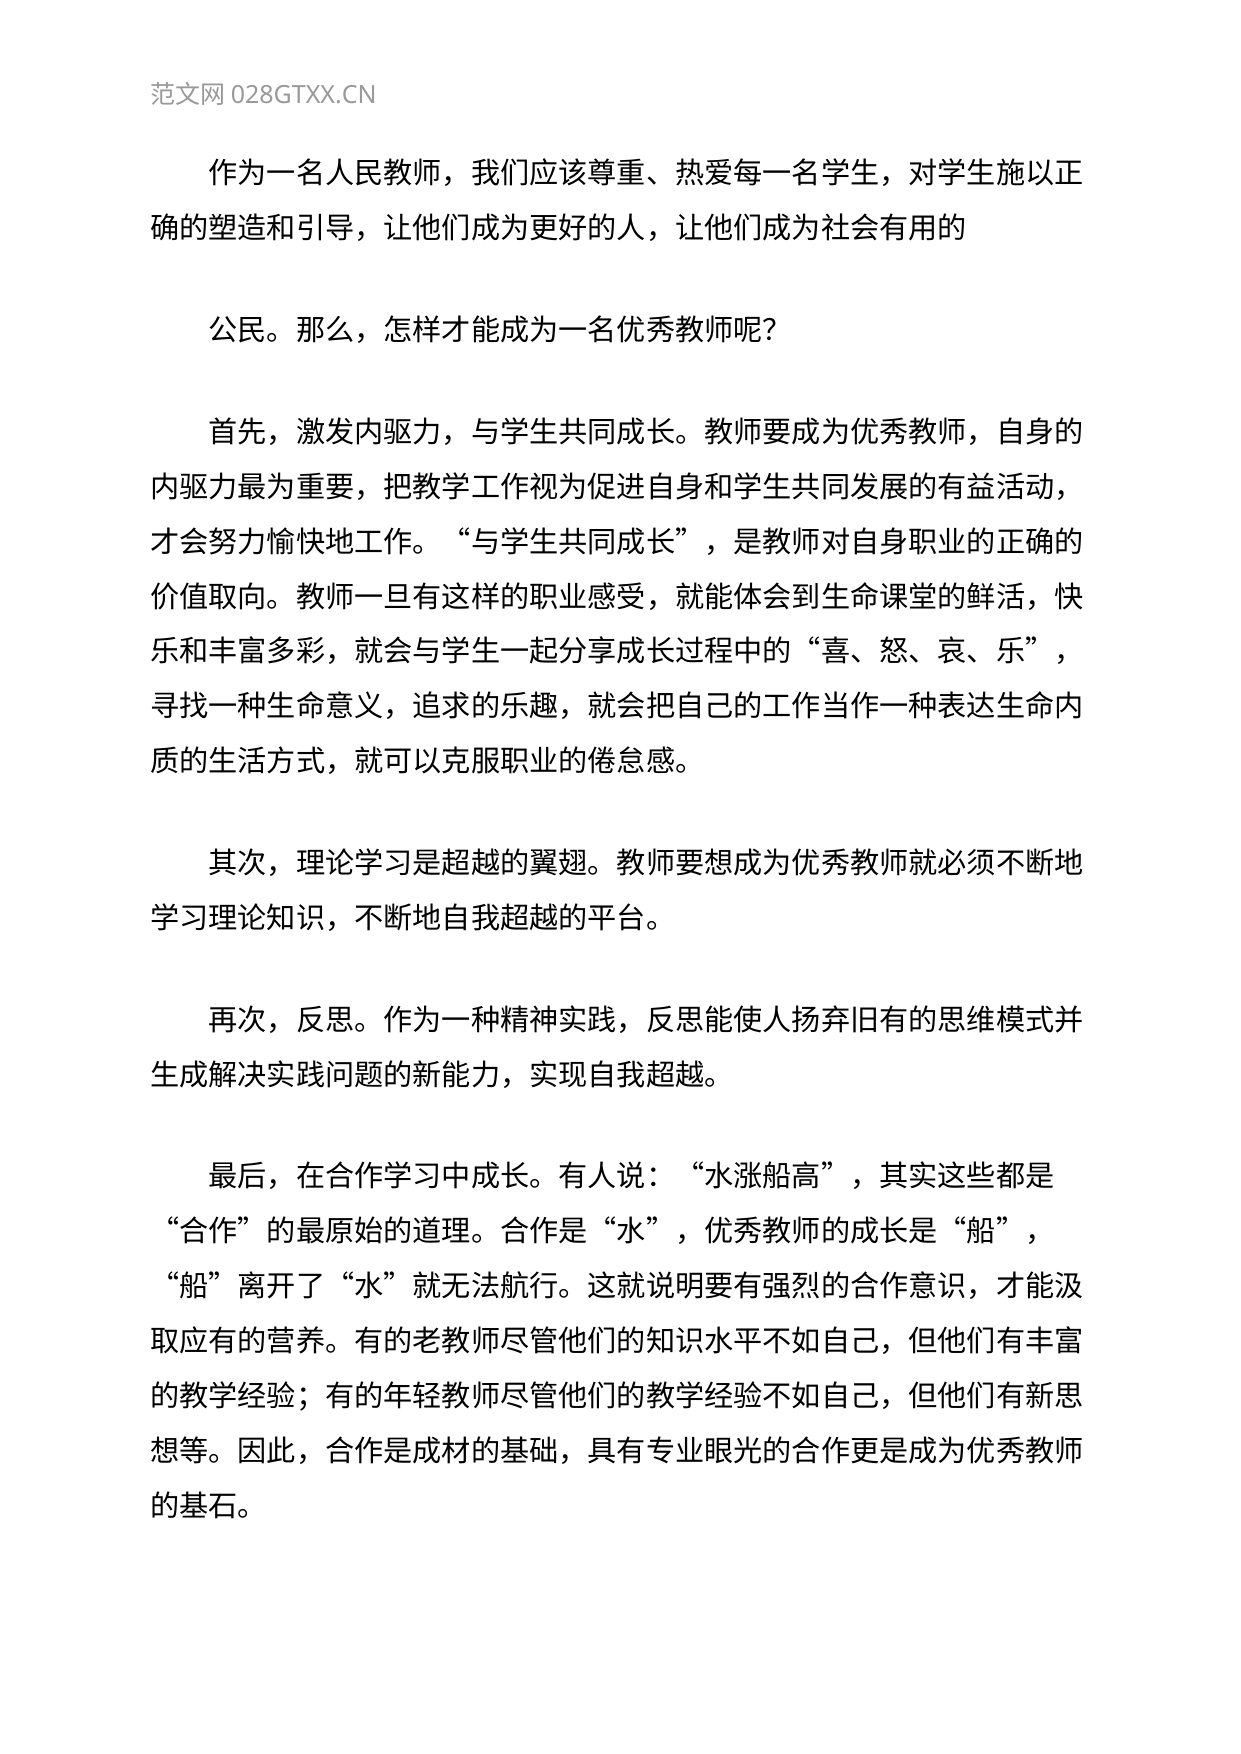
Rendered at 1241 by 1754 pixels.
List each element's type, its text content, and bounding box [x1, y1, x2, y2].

text 作为一名人民教师，我们应该尊重、热爱每一名学生，对学生施以正确的塑造和引导，让他们成为更好的人，让他们成为社会有用的 [150, 150, 1090, 247]
text 再次，反思。作为一种精神实践，反思能使人扬弃旧有的思维模式并生成解决实践问题的新能力，实现自我超越。 [150, 996, 1090, 1093]
text 公民。那么，怎样才能成为一名优秀教师呢？ [150, 307, 1090, 349]
text 最后，在合作学习中成长。有人说：“水涨船高”，其实这些都是“合作”的最原始的道理。合作是“水”，优秀教师的成长是“船”，“船”离开了“水”就无法航行。这就说明要有强烈的合作意识，才能汲取应有的营养。有的老教师尽管他们的知识水平不如自己，但他们有丰富的教学经验；有的年轻教师尽管他们的教学经验不如自己，但他们有新思想等。因此，合作是成材的基础，具有专业眼光的合作更是成为优秀教师的基石。 [150, 1153, 1090, 1524]
text 首先，激发内驱力，与学生共同成长。教师要成为优秀教师，自身的内驱力最为重要，把教学工作视为促进自身和学生共同发展的有益活动，才会努力愉快地工作。“与学生共同成长”，是教师对自身职业的正确的价值取向。教师一旦有这样的职业感受，就能体会到生命课堂的鲜活，快乐和丰富多彩，就会与学生一起分享成长过程中的“喜、怒、哀、乐”，寻找一种生命意义，追求的乐趣，就会把自己的工作当作一种表达生命内质的生活方式，就可以克服职业的倦怠感。 [150, 408, 1090, 780]
text 其次，理论学习是超越的翼翅。教师要想成为优秀教师就必须不断地学习理论知识，不断地自我超越的平台。 [150, 839, 1090, 937]
